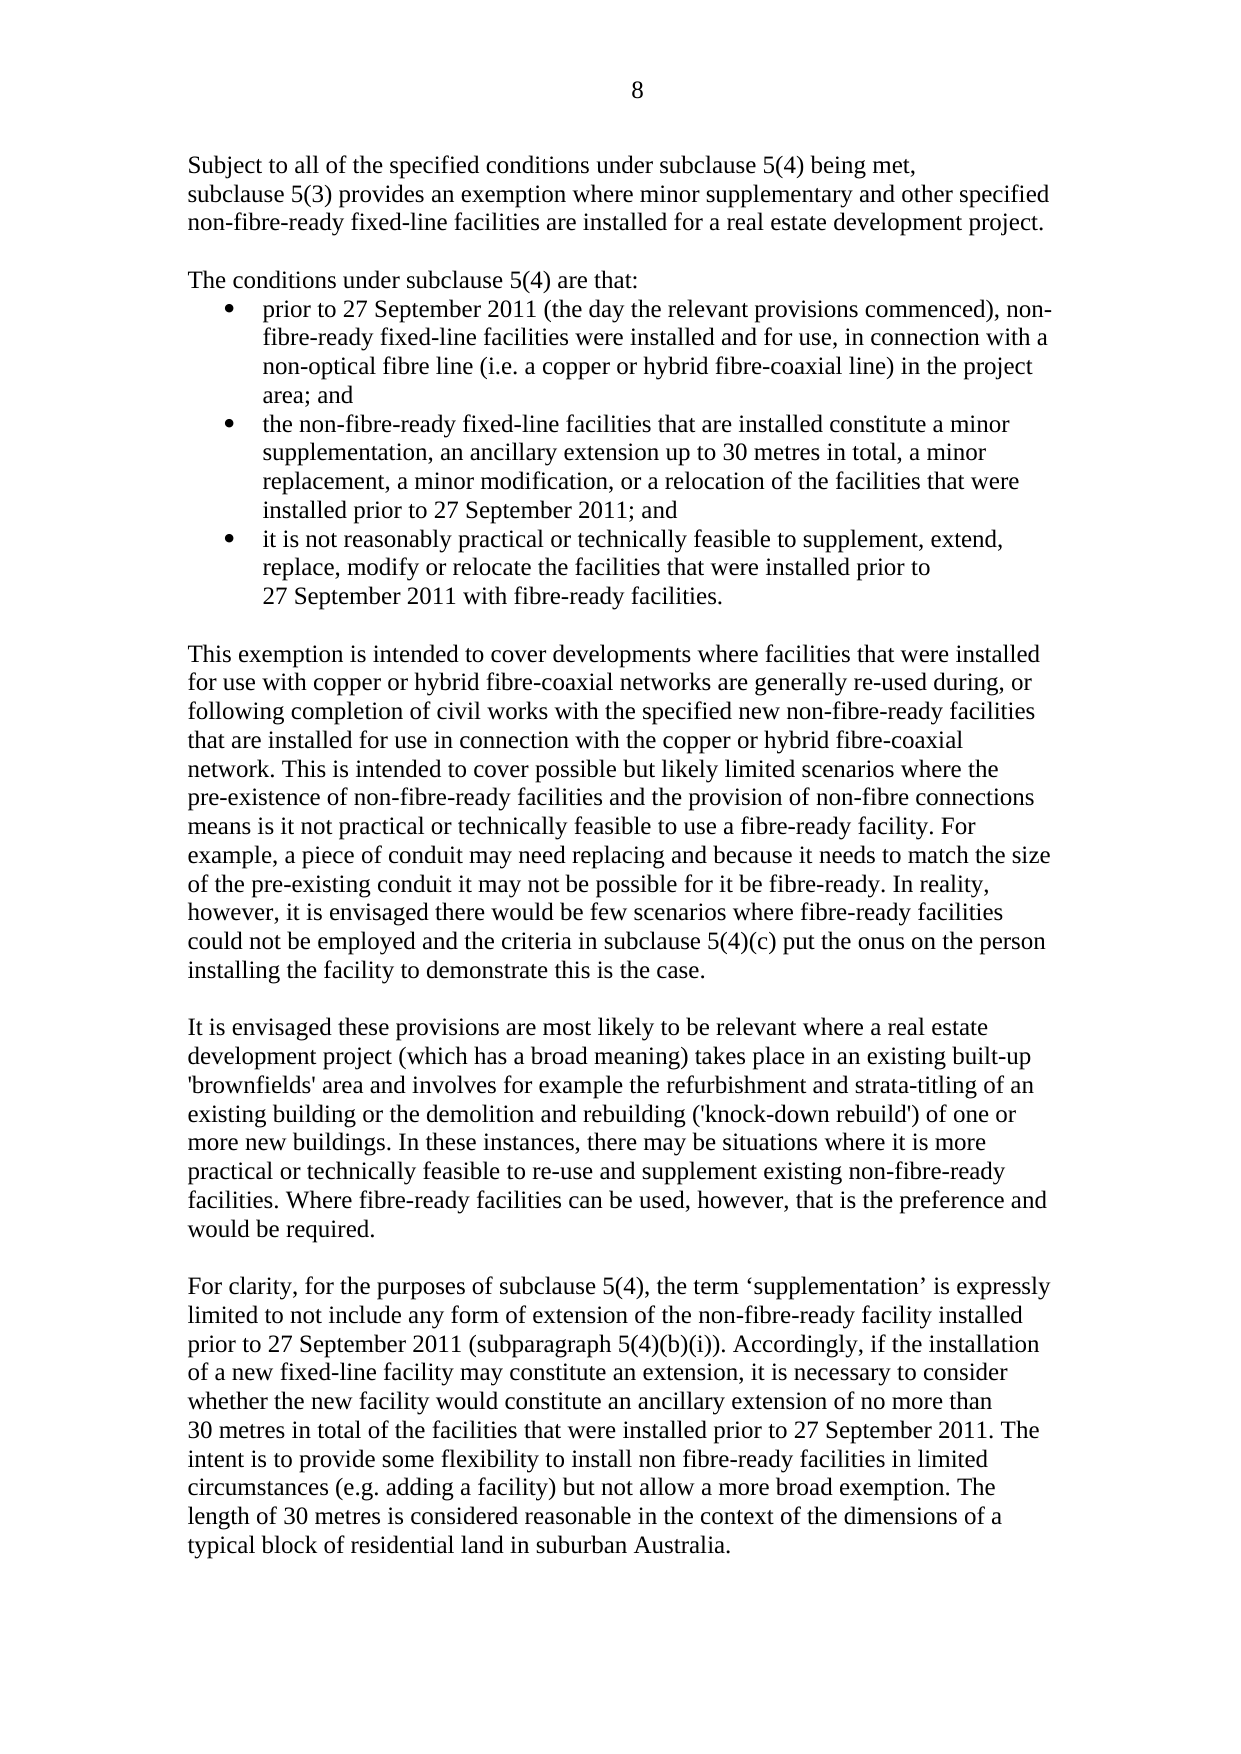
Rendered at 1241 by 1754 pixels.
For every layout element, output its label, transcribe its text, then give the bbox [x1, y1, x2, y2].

text The conditions under subclause 5(4) are that: [187, 265, 1053, 294]
list it is not reasonably practical or technically feasible to supplement, extend, replace, modify or relocate the facilities that were installed prior to 27 September 2011 with fibre-ready facilities. [225, 524, 1053, 610]
text This exemption is intended to cover developments where facilities that were installed for use with copper or hybrid fibre-coaxial networks are generally re-used during, or following completion of civil works with the specified new non-fibre-ready facilities that are installed for use in connection with the copper or hybrid fibre-coaxial network. This is intended to cover possible but likely limited scenarios where the pre-existence of non-fibre-ready facilities and the provision of non-fibre connections means is it not practical or technically feasible to use a fibre-ready facility. For example, a piece of conduit may need replacing and because it needs to match the size of the pre-existing conduit it may not be possible for it be fibre-ready. In reality, however, it is envisaged there would be few scenarios where fibre-ready facilities could not be employed and the criteria in subclause 5(4)(c) put the onus on the person installing the facility to demonstrate this is the case. [187, 639, 1053, 984]
text Subject to all of the specified conditions under subclause 5(4) being met, subclause 5(3) provides an exemption where minor supplementary and other specified non-fibre-ready fixed-line facilities are installed for a real estate development project. [187, 150, 1053, 236]
text It is envisaged these provisions are most likely to be relevant where a real estate development project (which has a broad meaning) takes place in an existing built-up 'brownfields' area and involves for example the refurbishment and strata-titling of an existing building or the demolition and rebuilding ('knock-down rebuild') of one or more new buildings. In these instances, there may be situations where it is more practical or technically feasible to re-use and supplement existing non-fibre-ready facilities. Where fibre-ready facilities can be used, however, that is the preference and would be required. [187, 1012, 1053, 1242]
text For clarity, for the purposes of subclause 5(4), the term ‘supplementation’ is expressly limited to not include any form of extension of the non-fibre-ready facility installed prior to 27 September 2011 (subparagraph 5(4)(b)(i)). Accordingly, if the installation of a new fixed-line facility may constitute an extension, it is necessary to consider whether the new facility would constitute an ancillary extension of no more than 30 metres in total of the facilities that were installed prior to 27 September 2011. The intent is to provide some flexibility to install non fibre-ready facilities in limited circumstances (e.g. adding a facility) but not allow a more broad exemption. The length of 30 metres is considered reasonable in the context of the dimensions of a typical block of residential land in suburban Australia. [187, 1271, 1053, 1559]
list prior to 27 September 2011 (the day the relevant provisions commenced), non-fibre-ready fixed-line facilities were installed and for use, in connection with a non-optical fibre line (i.e. a copper or hybrid fibre-coaxial line) in the project area; and [225, 294, 1053, 409]
list the non-fibre-ready fixed-line facilities that are installed constitute a minor supplementation, an ancillary extension up to 30 metres in total, a minor replacement, a minor modification, or a relocation of the facilities that were installed prior to 27 September 2011; and [225, 409, 1053, 524]
